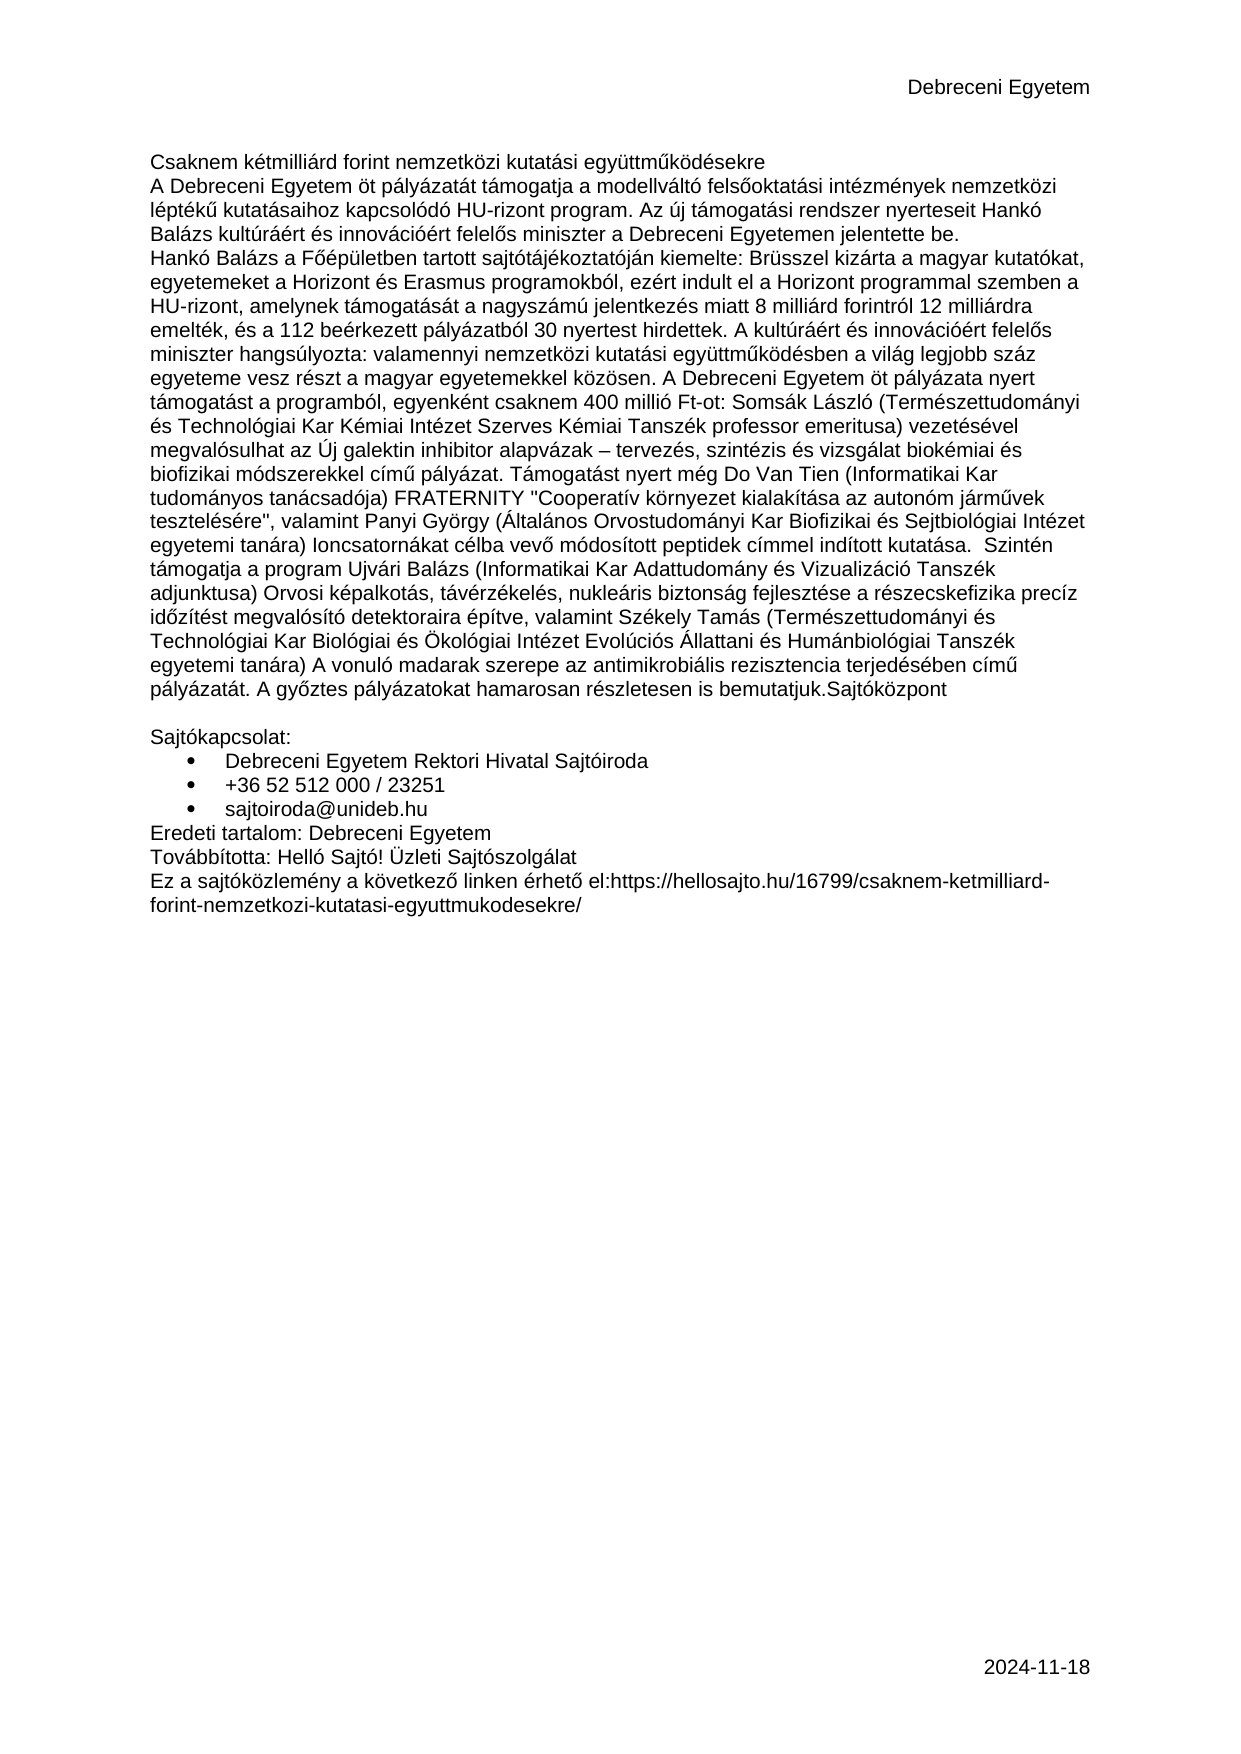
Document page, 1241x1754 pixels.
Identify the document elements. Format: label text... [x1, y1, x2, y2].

list +36 52 512 000 / 23251 [187, 773, 1090, 797]
text Sajtókapcsolat: [150, 725, 1090, 749]
text Eredeti tartalom: Debreceni Egyetem [150, 821, 1090, 845]
list sajtoiroda@unideb.hu [187, 797, 1090, 821]
text A Debreceni Egyetem öt pályázatát támogatja a modellváltó felsőoktatási intézmények nemzetközi léptékű kutatásaihoz kapcsolódó HU-rizont program. Az új támogatási rendszer nyerteseit Hankó Balázs kultúráért és innovációért felelős miniszter a Debreceni Egyetemen jelentette be. [150, 174, 1090, 246]
text Ez a sajtóközlemény a következő linken érhető el: [150, 869, 1090, 917]
text Hankó Balázs a Főépületben tartott sajtótájékoztatóján kiemelte: Brüsszel kizárta a magyar kutatókat, egyetemeket a Horizont és Erasmus programokból, ezért indult el a Horizont programmal szemben a HU-rizont, amelynek támogatását a nagyszámú jelentkezés miatt 8 milliárd forintról 12 milliárdra emelték, és a 112 beérkezett pályázatból 30 nyertest hirdettek. A kultúráért és innovációért felelős miniszter hangsúlyozta: valamennyi nemzetközi kutatási együttműködésben a világ legjobb száz egyeteme vesz részt a magyar egyetemekkel közösen. A Debreceni Egyetem öt pályázata nyert támogatást a programból, egyenként csaknem 400 millió Ft-ot: Somsák László (Természettudományi és Technológiai Kar Kémiai Intézet Szerves Kémiai Tanszék professor emeritusa) vezetésével megvalósulhat az Új galektin inhibitor alapvázak – tervezés, szintézis és vizsgálat biokémiai és biofizikai módszerekkel című pályázat. Támogatást nyert még Do Van Tien (Informatikai Kar tudományos tanácsadója) FRATERNITY "Cooperatív környezet kialakítása az autonóm járművek tesztelésére", valamint Panyi György (Általános Orvostudományi Kar Biofizikai és Sejtbiológiai Intézet egyetemi tanára) Ioncsatornákat célba vevő módosított peptidek címmel indított kutatása. Szintén támogatja a program Ujvári Balázs (Informatikai Kar Adattudomány és Vizualizáció Tanszék adjunktusa) Orvosi képalkotás, távérzékelés, nukleáris biztonság fejlesztése a részecskefizika precíz időzítést megvalósító detektoraira építve, valamint Székely Tamás (Természettudományi és Technológiai Kar Biológiai és Ökológiai Intézet Evolúciós Állattani és Humánbiológiai Tanszék egyetemi tanára) A vonuló madarak szerepe az antimikrobiális rezisztencia terjedésében című pályázatát. A győztes pályázatokat hamarosan részletesen is bemutatjuk.Sajtóközpont [150, 246, 1090, 701]
list Debreceni Egyetem Rektori Hivatal Sajtóiroda [187, 749, 1090, 773]
text Továbbította: Helló Sajtó! Üzleti Sajtószolgálat [150, 845, 1090, 869]
text Csaknem kétmilliárd forint nemzetközi kutatási együttműködésekre [150, 150, 1090, 174]
